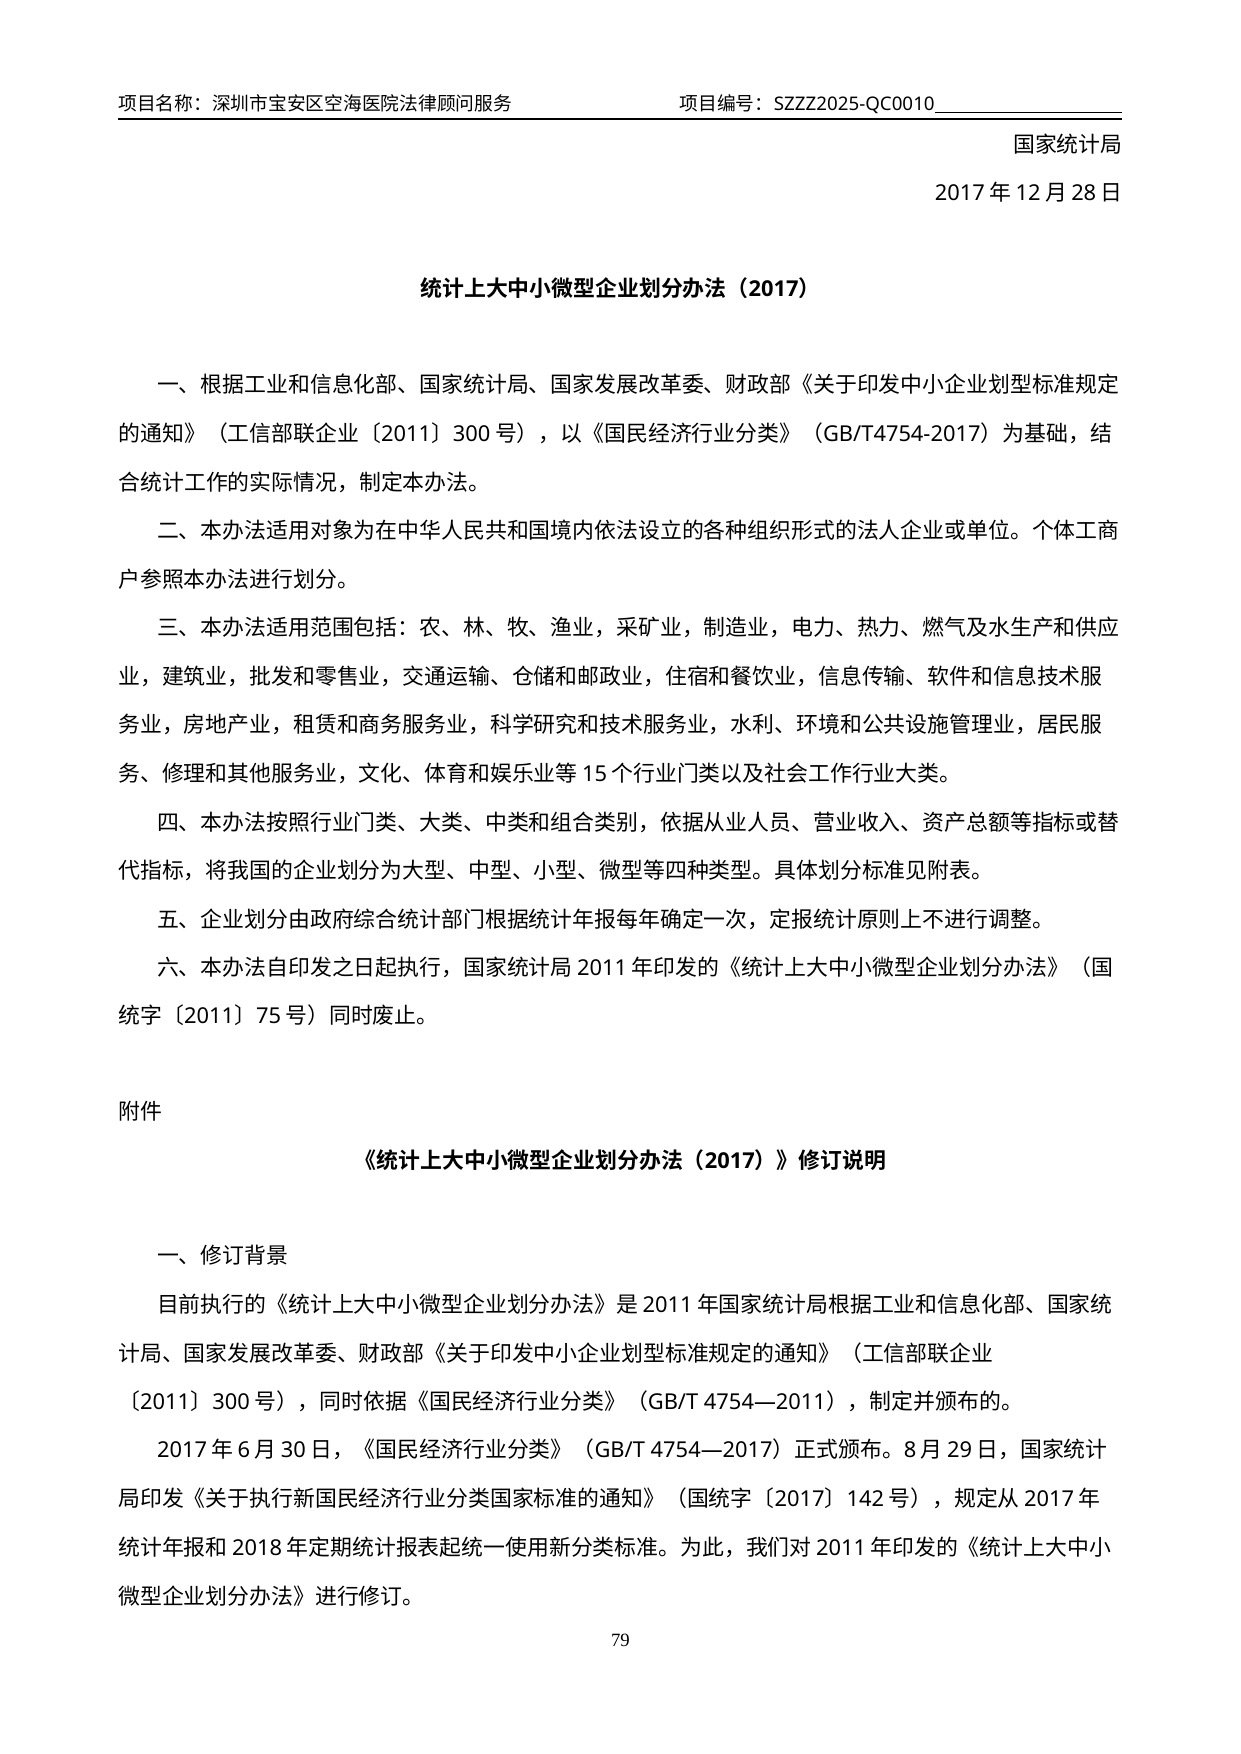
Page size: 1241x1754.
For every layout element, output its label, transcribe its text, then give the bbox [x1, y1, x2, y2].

text 二、本办法适用对象为在中华人民共和国境内依法设立的各种组织形式的法人企业或单位。个体工商户参照本办法进行划分。 [118, 512, 1122, 594]
text 一、根据工业和信息化部、国家统计局、国家发展改革委、财政部《关于印发中小企业划型标准规定的通知》（工信部联企业〔2011〕300号），以《国民经济行业分类》（GB/T4754-2017）为基础，结合统计工作的实际情况，制定本办法。 [118, 367, 1122, 497]
text 五、企业划分由政府综合统计部门根据统计年报每年确定一次，定报统计原则上不进行调整。 [118, 901, 1122, 934]
text 统计上大中小微型企业划分办法（2017） [118, 271, 1122, 303]
text 2017年12月28日 [118, 175, 1122, 208]
text 国家统计局 [118, 127, 1122, 159]
text 六、本办法自印发之日起执行，国家统计局2011年印发的《统计上大中小微型企业划分办法》（国统字〔2011〕75号）同时废止。 [118, 949, 1122, 1031]
text 《统计上大中小微型企业划分办法（2017）》修订说明 [118, 1142, 1122, 1175]
text 三、本办法适用范围包括：农、林、牧、渔业，采矿业，制造业，电力、热力、燃气及水生产和供应业，建筑业，批发和零售业，交通运输、仓储和邮政业，住宿和餐饮业，信息传输、软件和信息技术服务业，房地产业，租赁和商务服务业，科学研究和技术服务业，水利、环境和公共设施管理业，居民服务、修理和其他服务业，文化、体育和娱乐业等15个行业门类以及社会工作行业大类。 [118, 609, 1122, 788]
text 2017年6月30日，《国民经济行业分类》（GB/T 4754—2017）正式颁布。8月29日，国家统计局印发《关于执行新国民经济行业分类国家标准的通知》（国统字〔2017〕142号），规定从2017年统计年报和2018年定期统计报表起统一使用新分类标准。为此，我们对2011年印发的《统计上大中小微型企业划分办法》进行修订。 [118, 1432, 1122, 1611]
text 四、本办法按照行业门类、大类、中类和组合类别，依据从业人员、营业收入、资产总额等指标或替代指标，将我国的企业划分为大型、中型、小型、微型等四种类型。具体划分标准见附表。 [118, 804, 1122, 885]
text 附件 [118, 1094, 1122, 1126]
text 一、修订背景 [118, 1238, 1122, 1271]
text 目前执行的《统计上大中小微型企业划分办法》是2011年国家统计局根据工业和信息化部、国家统计局、国家发展改革委、财政部《关于印发中小企业划型标准规定的通知》（工信部联企业〔2011〕300号），同时依据《国民经济行业分类》（GB/T 4754—2011），制定并颁布的。 [118, 1286, 1122, 1416]
